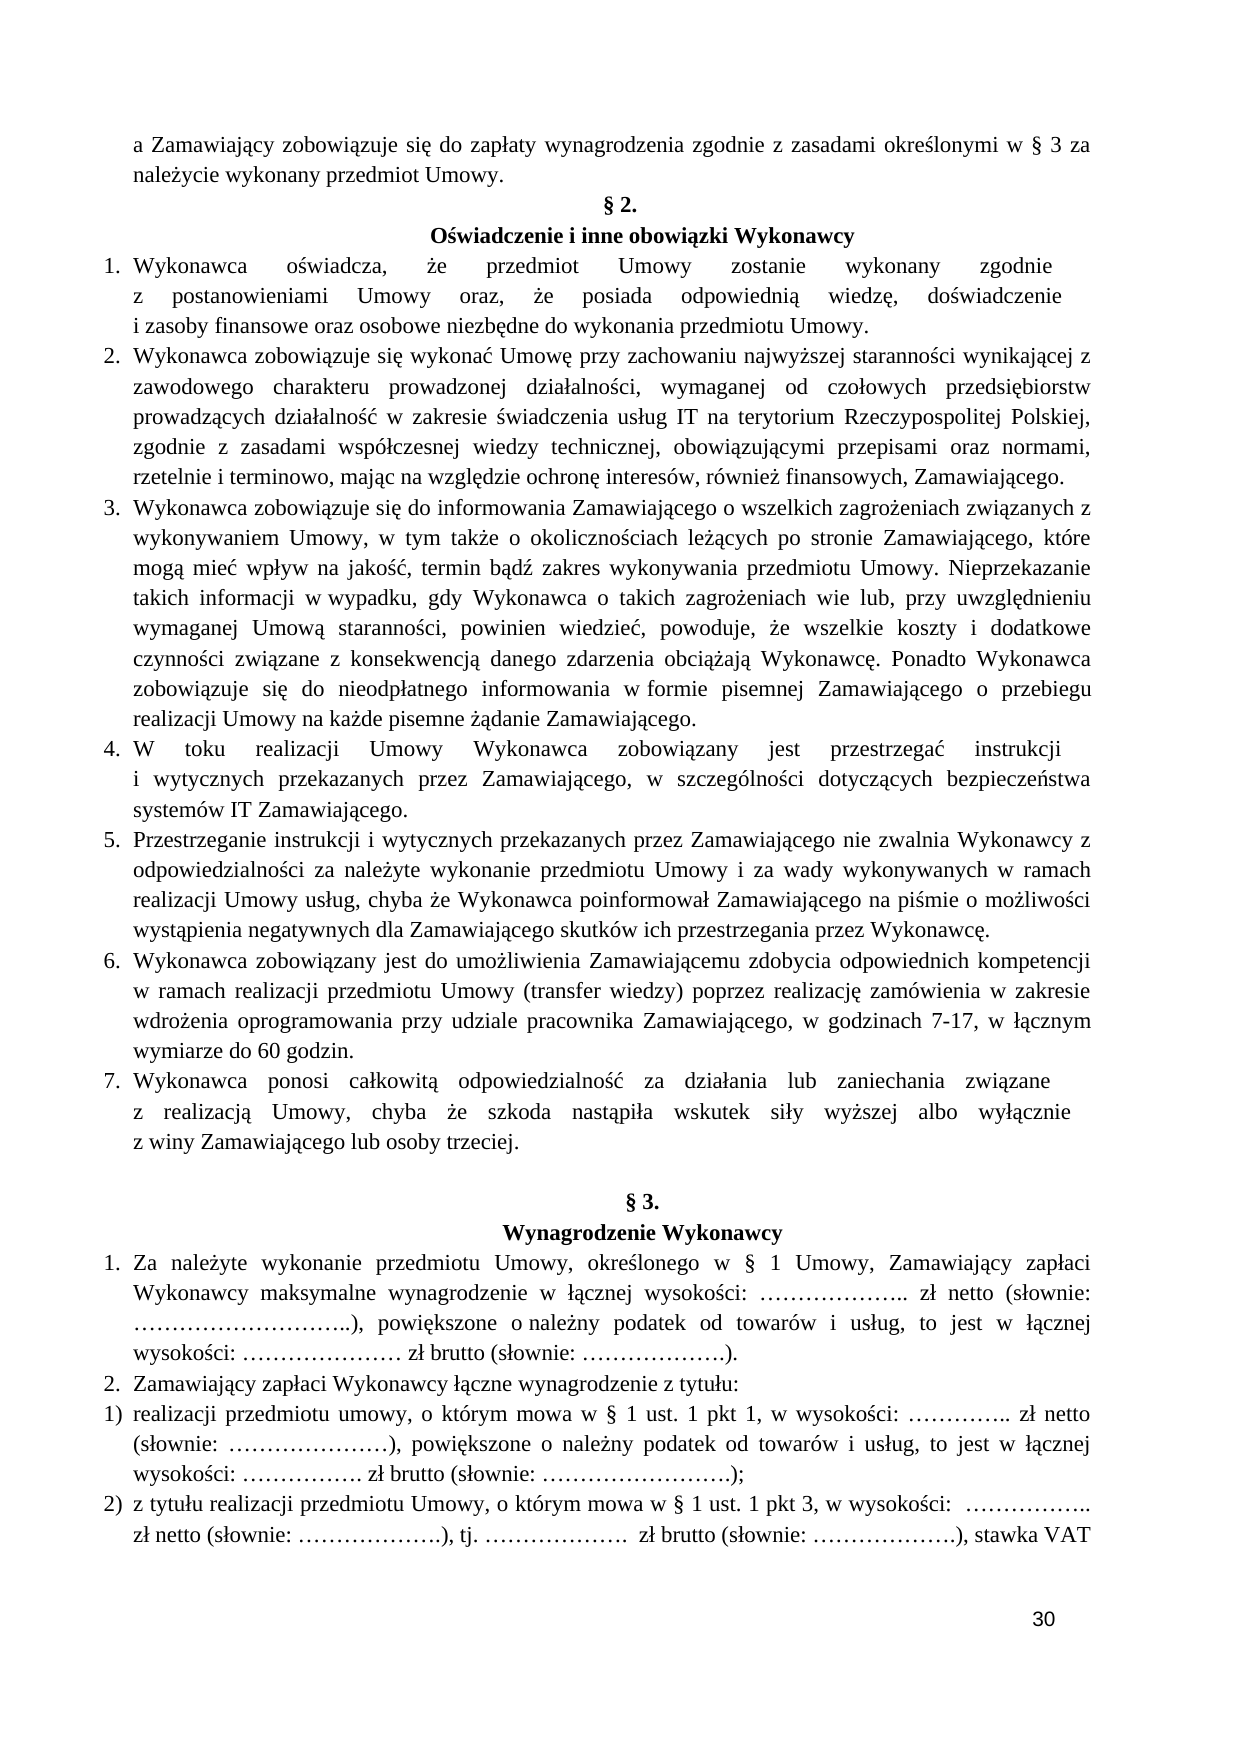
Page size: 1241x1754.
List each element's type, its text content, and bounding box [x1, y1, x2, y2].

list Za należyte wykonanie przedmiotu Umowy, określonego w § 1 Umowy, Zamawiający zapłaci Wykonawcy maksymalne wynagrodzenie w łącznej wysokości: ……………….. zł netto (słownie: ………………………..), powiększone o należny podatek od towarów i usług, to jest w łącznej wysokości: ………………… zł brutto (słownie: ……………….). [103, 1249, 1092, 1366]
list Wykonawca zobowiązany jest do umożliwienia Zamawiającemu zdobycia odpowiednich kompetencji w ramach realizacji przedmiotu Umowy (transfer wiedzy) poprzez realizację zamówienia w zakresie wdrożenia oprogramowania przy udziale pracownika Zamawiającego, w godzinach 7-17, w łącznym wymiarze do 60 godzin. [103, 947, 1092, 1064]
list Przestrzeganie instrukcji i wytycznych przekazanych przez Zamawiającego nie zwalnia Wykonawcy z odpowiedzialności za należyte wykonanie przedmiotu Umowy i za wady wykonywanych w ramach realizacji Umowy usług, chyba że Wykonawca poinformował Zamawiającego na piśmie o możliwości wystąpienia negatywnych dla Zamawiającego skutków ich przestrzegania przez Wykonawcę. [103, 826, 1092, 943]
list Wykonawca zobowiązuje się do informowania Zamawiającego o wszelkich zagrożeniach związanych z wykonywaniem Umowy, w tym także o okolicznościach leżących po stronie Zamawiającego, które mogą mieć wpływ na jakość, termin bądź zakres wykonywania przedmiotu Umowy. Nieprzekazanie takich informacji w wypadku, gdy Wykonawca o takich zagrożeniach wie lub, przy uwzględnieniu wymaganej Umową staranności, powinien wiedzieć, powoduje, że wszelkie koszty i dodatkowe czynności związane z konsekwencją danego zdarzenia obciążają Wykonawcę. Ponadto Wykonawca zobowiązuje się do nieodpłatnego informowania w formie pisemnej Zamawiającego o przebiegu realizacji Umowy na każde pisemne żądanie Zamawiającego. [103, 493, 1092, 731]
list Wykonawca zobowiązuje się wykonać Umowę przy zachowaniu najwyższej staranności wynikającej z zawodowego charakteru prowadzonej działalności, wymaganej od czołowych przedsiębiorstw prowadzących działalność w zakresie świadczenia usług IT na terytorium Rzeczypospolitej Polskiej, zgodnie z zasadami współczesnej wiedzy technicznej, obowiązującymi przepisami oraz normami, rzetelnie i terminowo, mając na względzie ochronę interesów, również finansowych, Zamawiającego. [103, 342, 1092, 490]
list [103, 1490, 1092, 1547]
list Zamawiający zapłaci Wykonawcy łączne wynagrodzenie z tytułu: [103, 1369, 1092, 1396]
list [103, 131, 1092, 188]
text Wynagrodzenie Wykonawcy [148, 1218, 1092, 1245]
list W toku realizacji Umowy Wykonawca zobowiązany jest przestrzegać instrukcji i wytycznych przekazanych przez Zamawiającego, w szczególności dotyczących bezpieczeństwa systemów IT Zamawiającego. [103, 735, 1092, 822]
text § 2. [148, 191, 1092, 218]
text § 3. [148, 1188, 1092, 1215]
list Wykonawca oświadcza, że przedmiot Umowy zostanie wykonany zgodnie z postanowieniami Umowy oraz, że posiada odpowiednią wiedzę, doświadczenie i zasoby finansowe oraz osobowe niezbędne do wykonania przedmiotu Umowy. [103, 252, 1092, 339]
list realizacji przedmiotu umowy, o którym mowa w § 1 ust. 1 pkt 1, w wysokości: ………….. zł netto (słownie: …………………), powiększone o należny podatek od towarów i usług, to jest w łącznej wysokości: ……………. zł brutto (słownie: …………………….); [103, 1400, 1092, 1487]
text Oświadczenie i inne obowiązki Wykonawcy [148, 222, 1092, 248]
list Wykonawca ponosi całkowitą odpowiedzialność za działania lub zaniechania związane z realizacją Umowy, chyba że szkoda nastąpiła wskutek siły wyższej albo wyłącznie z winy Zamawiającego lub osoby trzeciej. [103, 1067, 1092, 1154]
